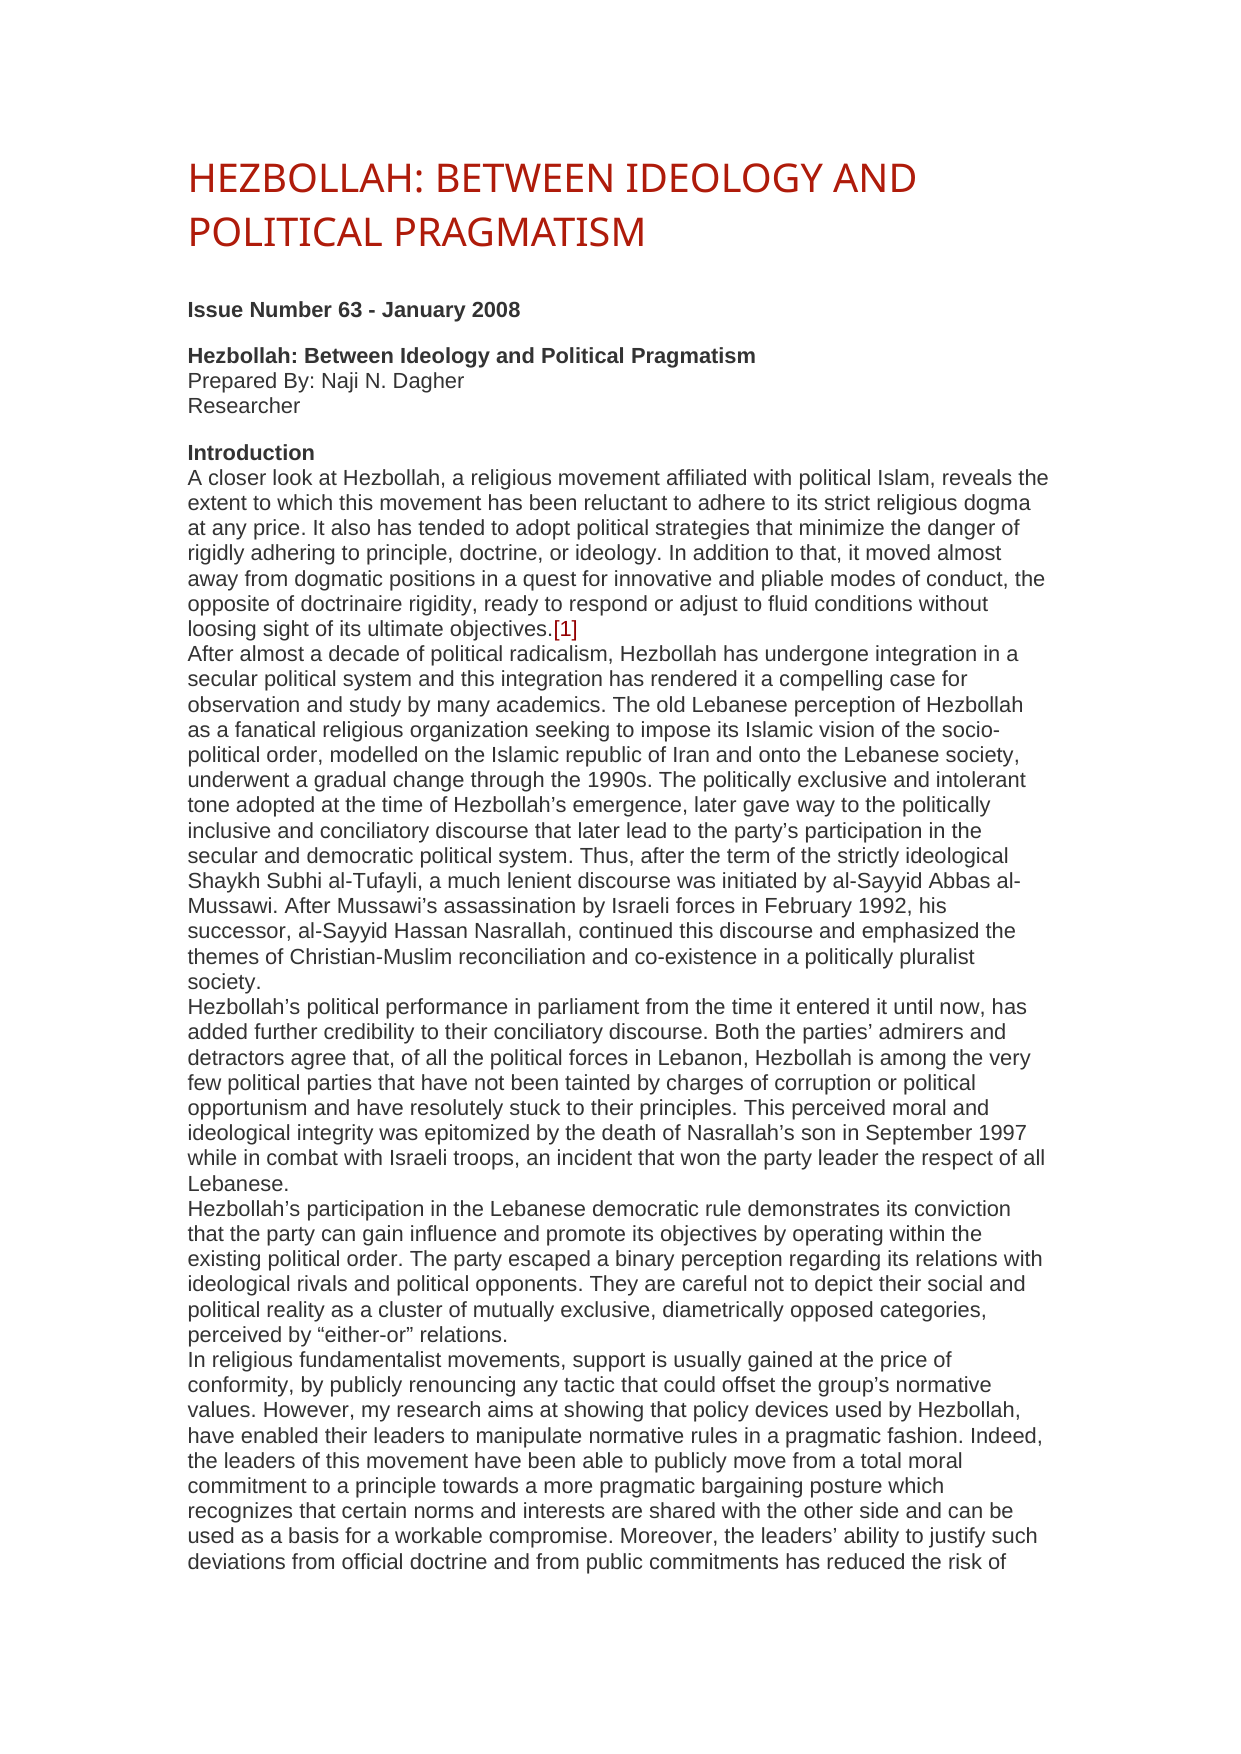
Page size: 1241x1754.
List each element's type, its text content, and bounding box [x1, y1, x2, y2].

text Hezbollah: Between Ideology and Political Pragmatism Prepared By: Naji N. Dagher Researcher [187, 343, 1053, 419]
text A closer look at Hezbollah, a religious movement affiliated with political Islam, reveals the extent to which this movement has been reluctant to adhere to its strict religious dogma at any price. It also has tended to adopt political strategies that minimize the danger of rigidly adhering to principle, doctrine, or ideology. In addition to that, it moved almost away from dogmatic positions in a quest for innovative and pliable modes of conduct, the opposite of doctrinaire rigidity, ready to respond or adjust to fluid conditions without loosing sight of its ultimate objectives.[1] [187, 465, 1053, 641]
text Hezbollah’s participation in the Lebanese democratic rule demonstrates its conviction that the party can gain influence and promote its objectives by operating within the existing political order. The party escaped a binary perception regarding its relations with ideological rivals and political opponents. They are careful not to depict their social and political reality as a cluster of mutually exclusive, diametrically opposed categories, perceived by “either-or” relations. [187, 1196, 1053, 1347]
text Introduction [187, 439, 1053, 465]
text After almost a decade of political radicalism, Hezbollah has undergone integration in a secular political system and this integration has rendered it a compelling case for observation and study by many academics. The old Lebanese perception of Hezbollah as a fanatical religious organization seeking to impose its Islamic vision of the socio-political order, modelled on the Islamic republic of Iran and onto the Lebanese society, underwent a gradual change through the 1990s. The politically exclusive and intolerant tone adopted at the time of Hezbollah’s emergence, later gave way to the politically inclusive and conciliatory discourse that later lead to the party’s participation in the secular and democratic political system. Thus, after the term of the strictly ideological Shaykh Subhi al-Tufayli, a much lenient discourse was initiated by al-Sayyid Abbas al-Mussawi. After Mussawi’s assassination by Israeli forces in February 1992, his successor, al-Sayyid Hassan Nasrallah, continued this discourse and emphasized the themes of Christian-Muslim reconciliation and co-existence in a politically pluralist society. [187, 641, 1053, 994]
text Hezbollah’s political performance in parliament from the time it entered it until now, has added further credibility to their conciliatory discourse. Both the parties’ admirers and detractors agree that, of all the political forces in Lebanon, Hezbollah is among the very few political parties that have not been tainted by charges of corruption or political opportunism and have resolutely stuck to their principles. This perceived moral and ideological integrity was epitomized by the death of Nasrallah’s son in September 1997 while in combat with Israeli troops, an incident that won the party leader the respect of all Lebanese. [187, 994, 1053, 1196]
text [187, 1347, 1053, 1574]
text HEZBOLLAH: BETWEEN IDEOLOGY AND POLITICAL PRAGMATISM [187, 150, 1053, 258]
text Issue Number 63 - January 2008 [187, 297, 1053, 322]
